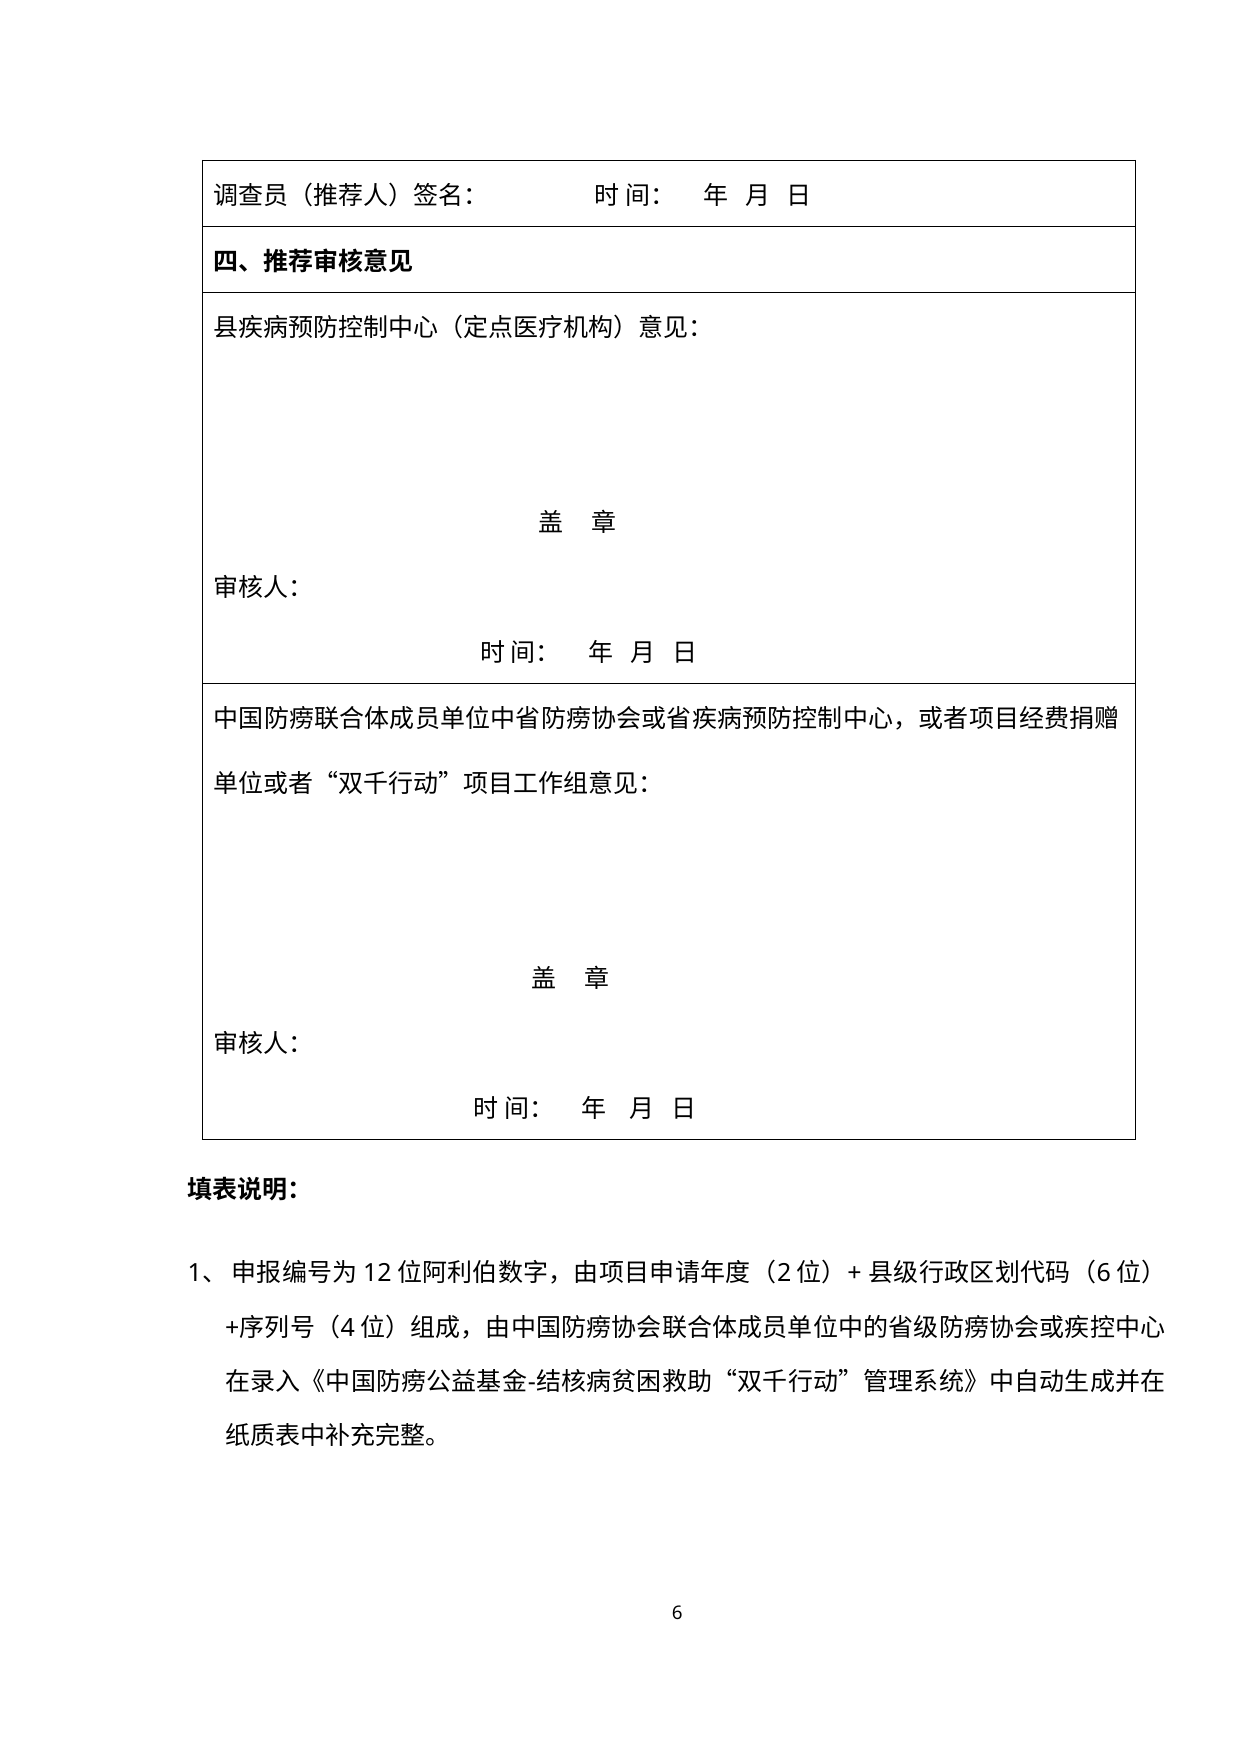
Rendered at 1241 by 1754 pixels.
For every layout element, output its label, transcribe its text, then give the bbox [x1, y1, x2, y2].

table_cell 中国防痨联合体成员单位中省防痨协会或省疾病预防控制中心，或者项目经费捐赠单位或者“双千行动”项目工作组意见： 盖 章 审核人： 时 间： 年 月 日 [203, 684, 1135, 1139]
text 填表说明： [187, 1169, 1167, 1205]
table_cell 县疾病预防控制中心（定点医疗机构）意见： 盖 章 审核人： 时 间： 年 月 日 [203, 293, 1135, 683]
list 申报编号为12位阿利伯数字，由项目申请年度（2位）+ 县级行政区划代码（6位）+序列号（4位）组成，由中国防痨协会联合体成员单位中的省级防痨协会或疾控中心在录入《中国防痨公益基金-结核病贫困救助“双千行动”管理系统》中自动生成并在纸质表中补充完整。 [187, 1253, 1167, 1452]
table_cell 调查员（推荐人）签名： 时 间： 年 月 日 [203, 161, 1135, 226]
table_cell 四、推荐审核意见 [203, 227, 1135, 292]
